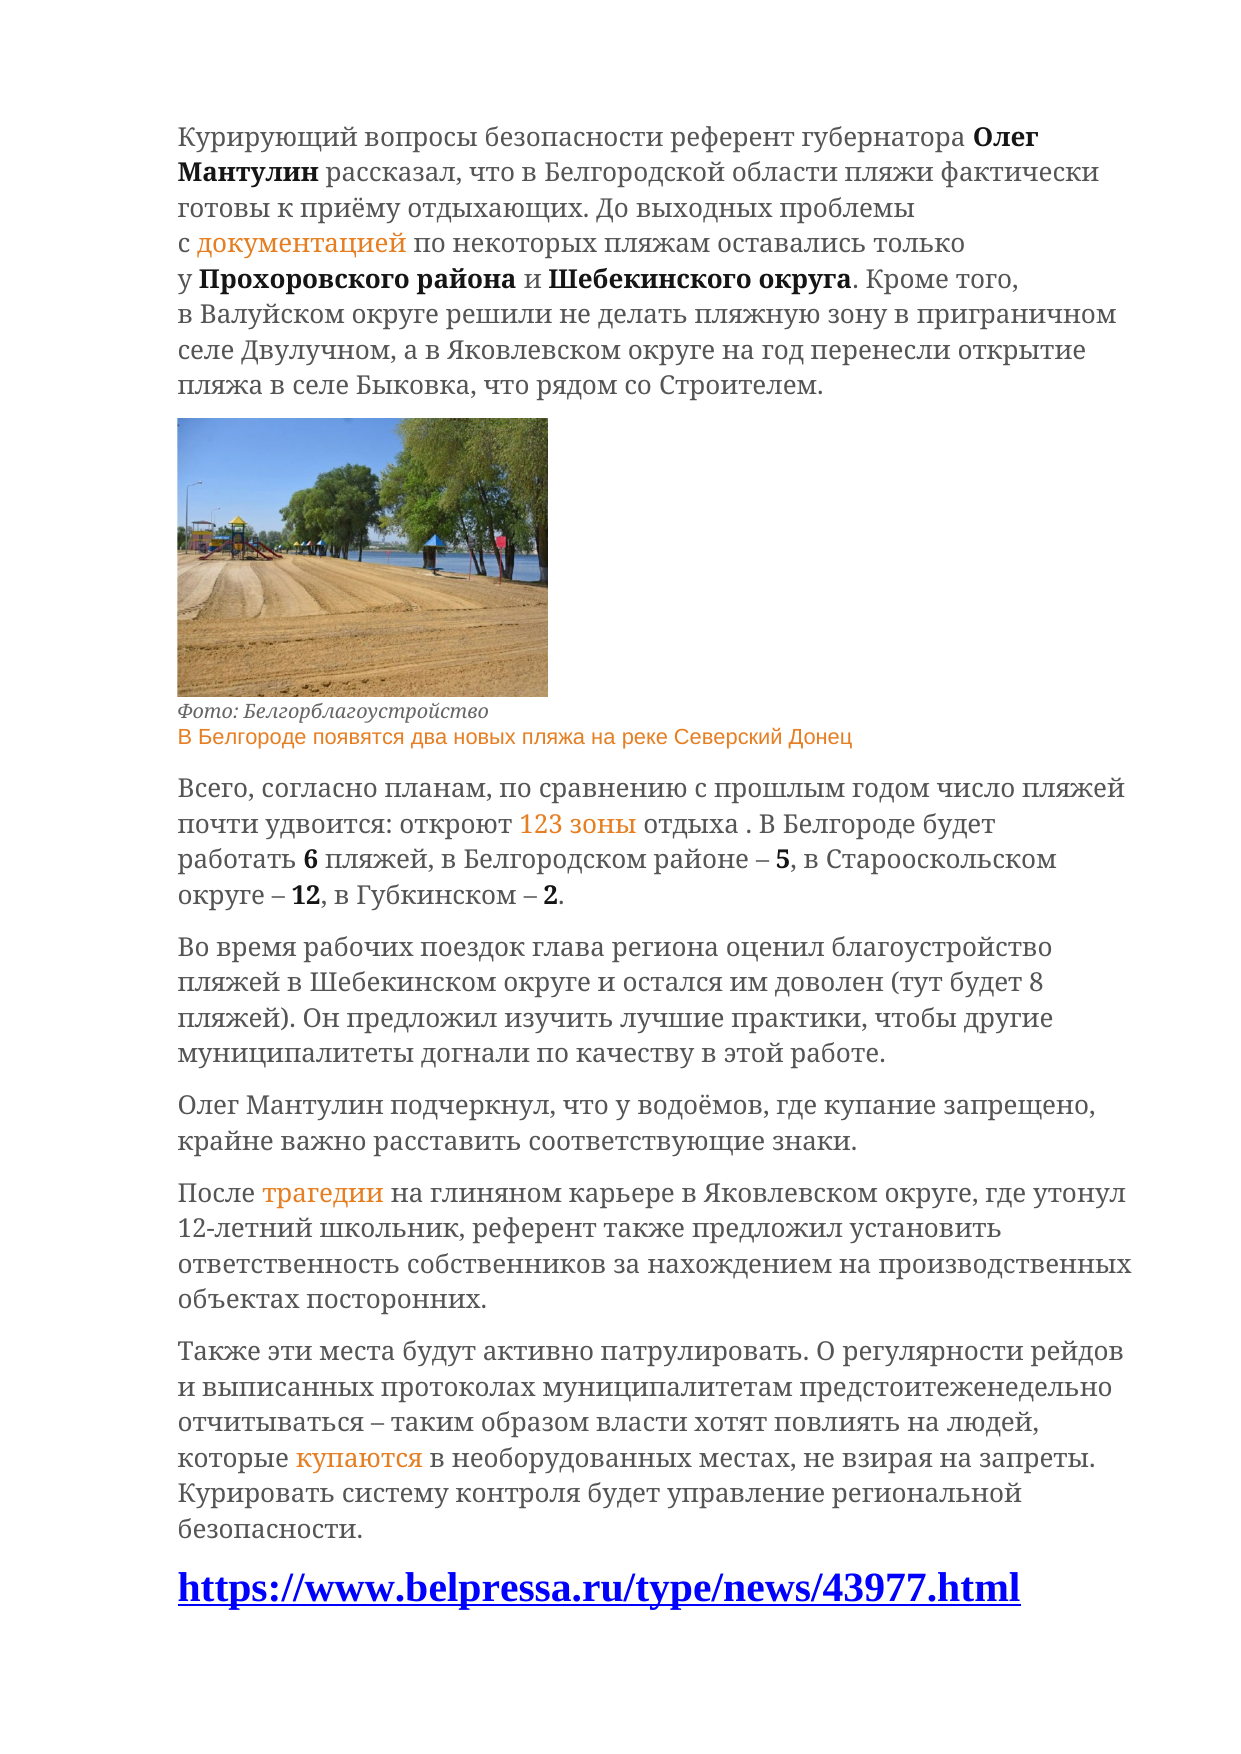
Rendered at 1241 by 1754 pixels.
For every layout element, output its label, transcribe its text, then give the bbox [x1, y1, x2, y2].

text Олег Мантулин подчеркнул, что у водоёмов, где купание запрещено, крайне важно расставить соответствующие знаки. [177, 1087, 1152, 1158]
text Во время рабочих поездок глава региона оценил благоустройство пляжей в Шебекинском округе и остался им доволен (тут будет 8 пляжей). Он предложил изучить лучшие практики, чтобы другие муниципалитеты догнали по качеству в этой работе. [177, 928, 1152, 1071]
picture [177, 418, 548, 697]
text Также эти места будут активно патрулировать. О регулярности рейдов и выписанных протоколах муниципалитетам предстоитеженедельно отчитываться – таким образом власти хотят повлиять на людей, которые купаются в необорудованных местах, не взирая на запреты. Курировать систему контроля будет управление региональной безопасности. [177, 1333, 1152, 1546]
text Курирующий вопросы безопасности референт губернатора Олег Мантулин рассказал, что в Белгородской области пляжи фактически готовы к приёму отдыхающих. До выходных проблемы с документацией по некоторых пляжам оставались только у Прохоровского района и Шебекинского округа. Кроме того, в Валуйском округе решили не делать пляжную зону в приграничном селе Двулучном, а в Яковлевском округе на год перенесли открытие пляжа в селе Быковка, что рядом со Строителем. [177, 118, 1152, 402]
text После трагедии на глиняном карьере в Яковлевском округе, где утонул 12-летний школьник, референт также предложил установить ответственность собственников за нахождением на производственных объектах посторонних. [177, 1174, 1152, 1317]
text Фото: Белгорблагоустройство В Белгороде появятся два новых пляжа на реке Северский Донец [177, 697, 1152, 749]
text Всего, согласно планам, по сравнению с прошлым годом число пляжей почти удвоится: откроют 123 зоны отдыха . В Белгороде будет работать 6 пляжей, в Белгородском районе – 5, в Старооскольском округе – 12, в Губкинском – 2. [177, 770, 1152, 912]
text https://www.belpressa.ru/type/news/43977.html [177, 1563, 1152, 1611]
